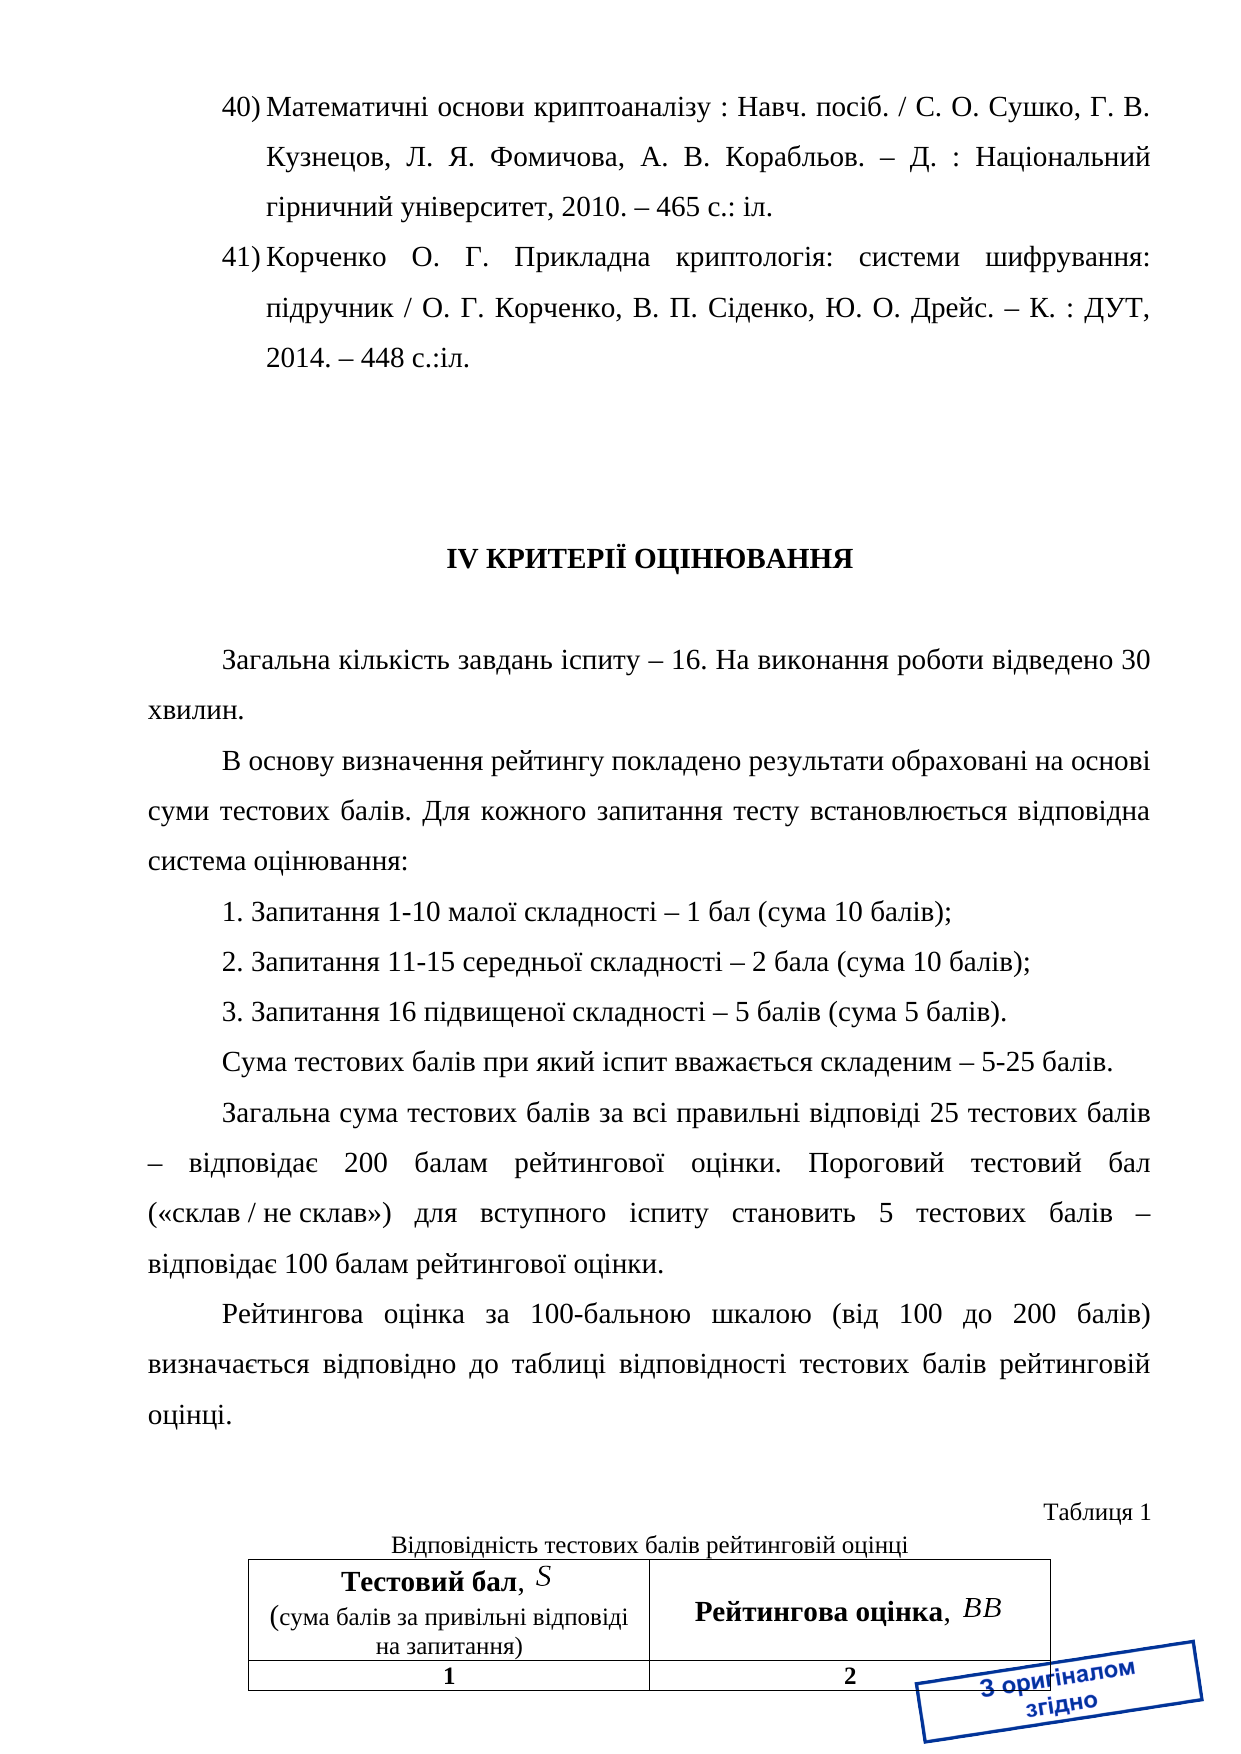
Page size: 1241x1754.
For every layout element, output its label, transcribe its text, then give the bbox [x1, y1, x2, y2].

text Рейтингова оцінка за 100-бальною шкалою (від 100 до 200 балів) визначається відповідно до таблиці відповідності тестових балів рейтинговій оцінці. [148, 1296, 1152, 1430]
subtitle IV КРИТЕРІЇ ОЦІНЮВАННЯ [148, 541, 1152, 575]
text Таблиця 1 [148, 1497, 1152, 1526]
text 1. Запитання 1-10 малої складності – 1 бал (сума 10 балів); [148, 894, 1152, 927]
text В основу визначення рейтингу покладено результати обраховані на основі суми тестових балів. Для кожного запитання тесту встановлюється відповідна система оцінювання: [148, 743, 1152, 877]
table_header Рейтингова оцінка, [650, 1560, 1050, 1660]
text Відповідність тестових балів рейтинговій оцінці [148, 1530, 1152, 1559]
text Загальна кількість завдань іспиту – 16. На виконання роботи відведено 30 хвилин. [148, 642, 1152, 726]
text Загальна сума тестових балів за всі правильні відповіді 25 тестових балів – відповідає 200 балам рейтингової оцінки. Пороговий тестовий бал («склав / не склав») для вступного іспиту становить 5 тестових балів – відповідає 100 балам рейтингової оцінки. [148, 1095, 1152, 1279]
list Корченко О. Г. Прикладна криптологія: системи шифрування: підручник / О. Г. Корченко, В. П. Сіденко, Ю. О. Дрейс. – К. : ДУТ, 2014. – 448 с.:іл. [222, 239, 1152, 374]
table_cell 1 [249, 1661, 649, 1690]
table_header Тестовий бал, (сума балів за привільні відповіді на запитання) [249, 1560, 649, 1660]
table_cell 2 [650, 1661, 1050, 1690]
picture [916, 1640, 1203, 1743]
text 2. Запитання 11-15 середньої складності – 2 бала (сума 10 балів); [148, 944, 1152, 977]
text 3. Запитання 16 підвищеної складності – 5 балів (сума 5 балів). [148, 994, 1152, 1028]
text Сума тестових балів при який іспит вважається складеним – 5-25 балів. [148, 1044, 1152, 1078]
list Математичні основи криптоаналізу : Навч. посіб. / С. О. Сушко, Г. В. Кузнецов, Л. Я. Фомичова, А. В. Корабльов. – Д. : Національний гірничний університет, 2010. – 465 с.: іл. [222, 89, 1152, 223]
